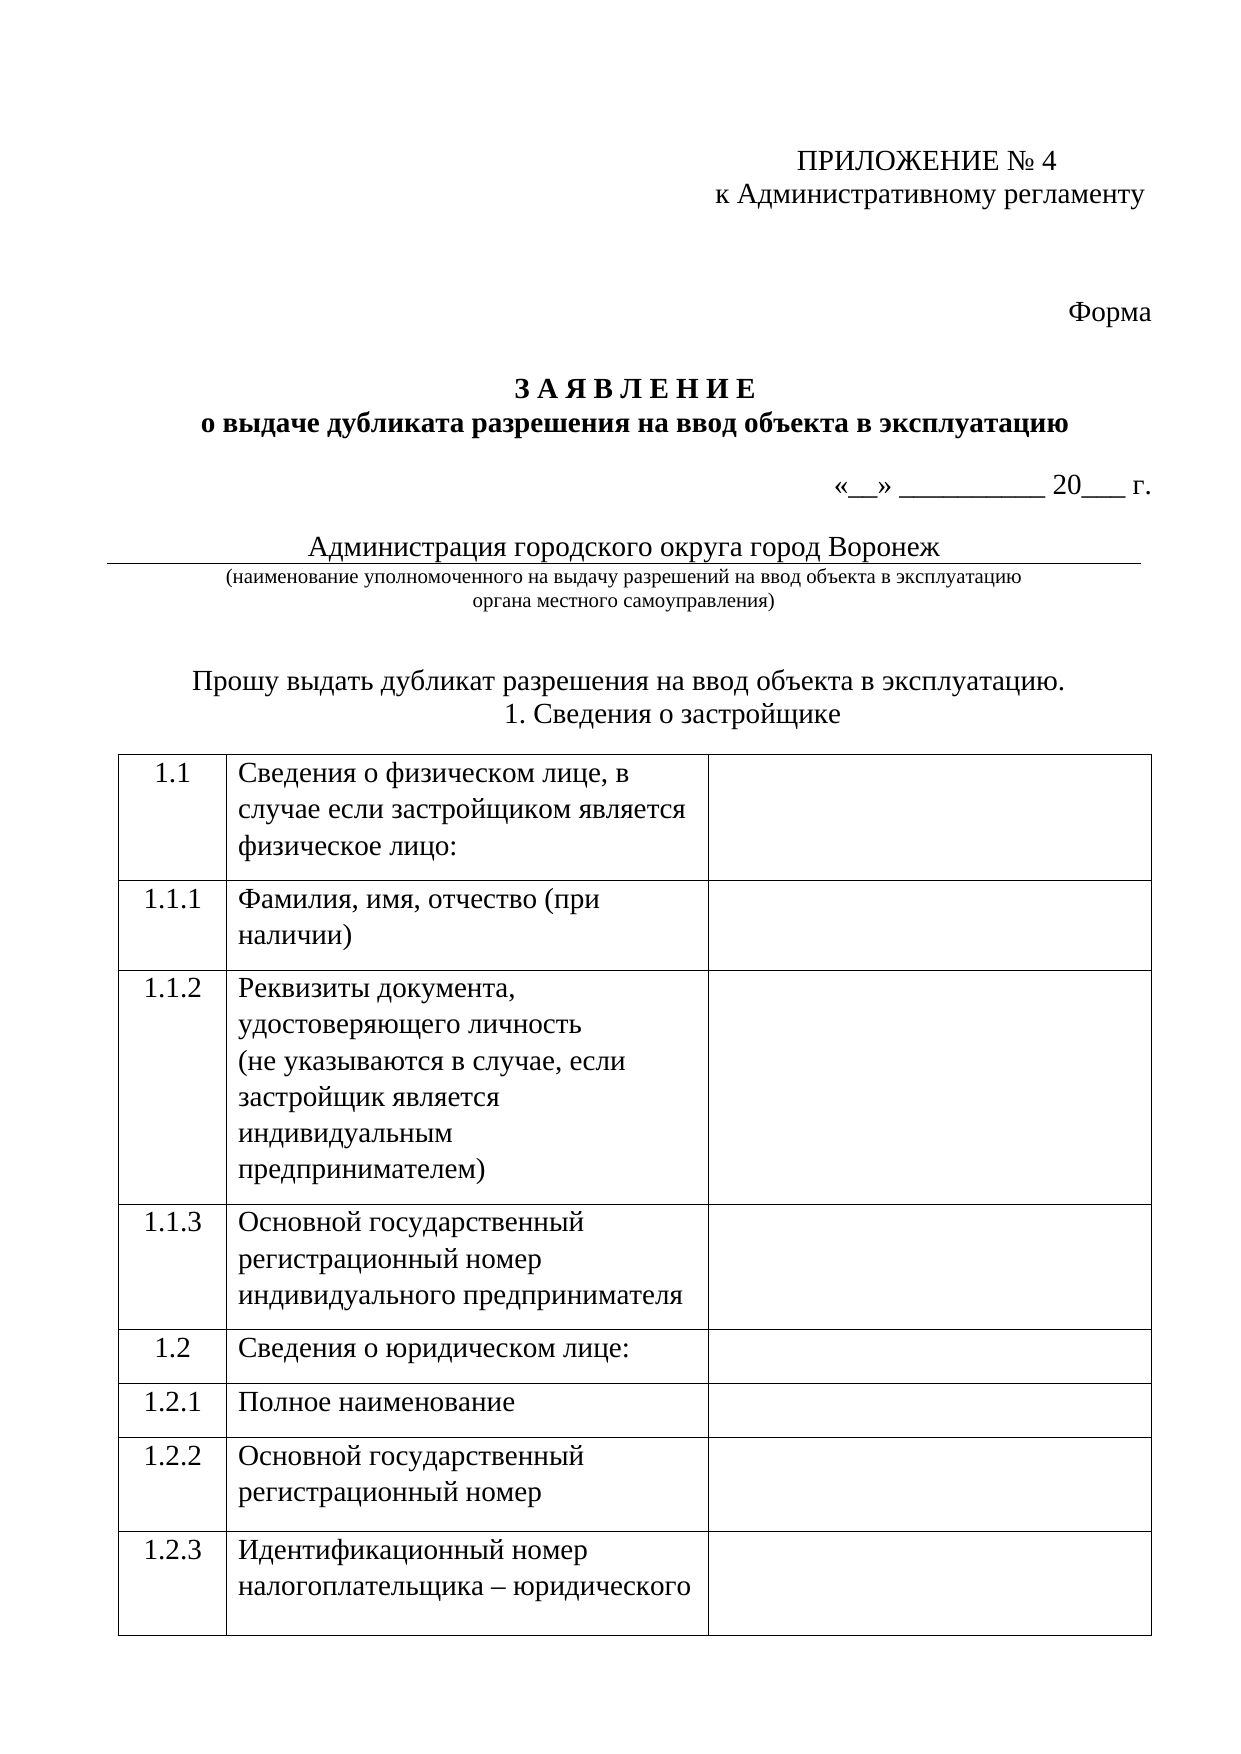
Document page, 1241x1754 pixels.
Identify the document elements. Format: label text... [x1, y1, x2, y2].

table_cell 1.1.1 [119, 881, 226, 969]
table_cell Реквизиты документа, удостоверяющего личность (не указываются в случае, если застройщик является индивидуальным предпринимателем) [227, 971, 708, 1203]
table_cell Основной государственный регистрационный номер индивидуального предпринимателя [227, 1205, 708, 1329]
table_cell Сведения о юридическом лице: [227, 1330, 708, 1383]
text «__» __________ 20___ г. [118, 467, 1152, 501]
table_header Администрация городского округа город Воронеж [107, 530, 1141, 563]
table_cell Сведения о физическом лице, в случае если застройщиком является физическое лицо: [227, 755, 708, 880]
table_cell 1.1.2 [119, 971, 226, 1203]
table_header 1. Сведения о застройщике [118, 696, 1152, 754]
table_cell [227, 1532, 708, 1635]
table_cell Основной государственный регистрационный номер [227, 1438, 708, 1531]
table_cell [709, 1384, 1151, 1437]
table_cell 1.2.2 [119, 1438, 226, 1531]
table_cell [709, 1330, 1151, 1383]
table_cell Фамилия, имя, отчество (при наличии) [227, 881, 708, 969]
table_cell 1.1.3 [119, 1205, 226, 1329]
table_cell [709, 755, 1151, 880]
table_cell 1.2.1 [119, 1384, 226, 1437]
text ПРИЛОЖЕНИЕ № 4 к Административному регламенту [709, 143, 1152, 210]
text Прошу выдать дубликат разрешения на ввод объекта в эксплуатацию. [118, 663, 1152, 696]
table_cell 1.2 [119, 1330, 226, 1383]
table_cell 1.2.3 [119, 1532, 226, 1635]
table_cell (наименование уполномоченного на выдачу разрешений на ввод объекта в эксплуатацию органа местного самоуправления) [107, 564, 1141, 634]
text о выдаче дубликата разрешения на ввод объекта в эксплуатацию [118, 405, 1152, 438]
table_cell 1.1 [119, 755, 226, 880]
text З А Я В Л Е Н И Е [118, 371, 1152, 405]
table_cell Полное наименование [227, 1384, 708, 1437]
table_cell [709, 971, 1151, 1203]
text Форма [709, 294, 1152, 327]
table_cell [709, 1205, 1151, 1329]
table_cell [709, 881, 1151, 969]
table_cell [709, 1532, 1151, 1635]
table_cell [709, 1438, 1151, 1531]
